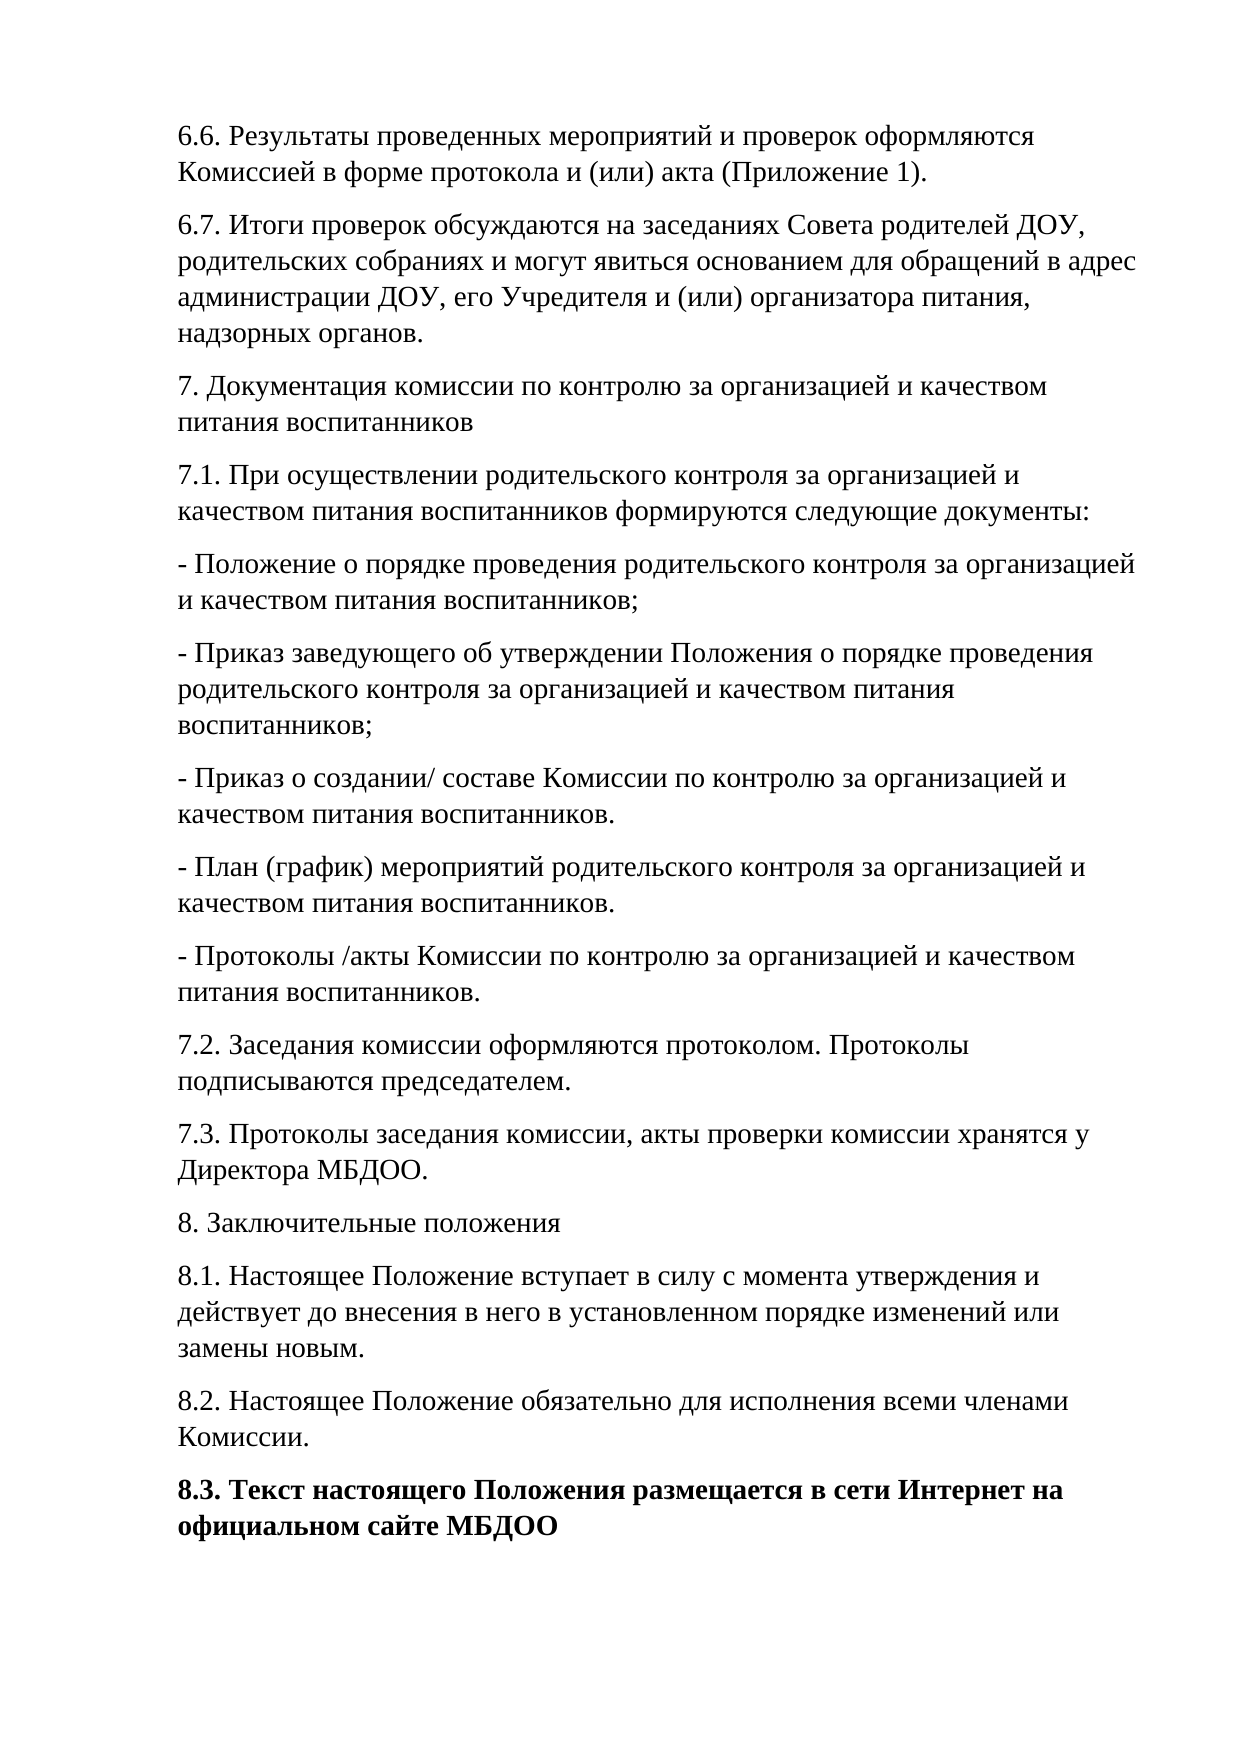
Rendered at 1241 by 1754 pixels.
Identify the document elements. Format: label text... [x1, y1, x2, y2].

text - Положение о порядке проведения родительского контроля за организацией и качеством питания воспитанников; [177, 546, 1152, 616]
text - Приказ заведующего об утверждении Положения о порядке проведения родительского контроля за организацией и качеством питания воспитанников; [177, 635, 1152, 741]
text - Приказ о создании/ составе Комиссии по контролю за организацией и качеством питания воспитанников. [177, 760, 1152, 830]
text - Протоколы /акты Комиссии по контролю за организацией и качеством питания воспитанников. [177, 938, 1152, 1008]
text 7. Документация комиссии по контролю за организацией и качеством питания воспитанников [177, 368, 1152, 438]
text 8.2. Настоящее Положение обязательно для исполнения всеми членами Комиссии. [177, 1383, 1152, 1453]
text 6.7. Итоги проверок обсуждаются на заседаниях Совета родителей ДОУ, родительских собраниях и могут явиться основанием для обращений в адрес администрации ДОУ, его Учредителя и (или) организатора питания, надзорных органов. [177, 207, 1152, 349]
text 7.3. Протоколы заседания комиссии, акты проверки комиссии хранятся у Директора МБДОО. [177, 1116, 1152, 1186]
text 7.1. При осуществлении родительского контроля за организацией и качеством питания воспитанников формируются следующие документы: [177, 457, 1152, 527]
text 8.1. Настоящее Положение вступает в силу с момента утверждения и действует до внесения в него в установленном порядке изменений или замены новым. [177, 1258, 1152, 1364]
text 6.6. Результаты проведенных мероприятий и проверок оформляются Комиссией в форме протокола и (или) акта (Приложение 1). [177, 118, 1152, 188]
text 8. Заключительные положения [177, 1205, 1152, 1239]
text 7.2. Заседания комиссии оформляются протоколом. Протоколы подписываются председателем. [177, 1027, 1152, 1097]
text - План (график) мероприятий родительского контроля за организацией и качеством питания воспитанников. [177, 849, 1152, 919]
text 8.3. Текст настоящего Положения размещается в сети Интернет на официальном сайте МБДОО [177, 1472, 1152, 1542]
